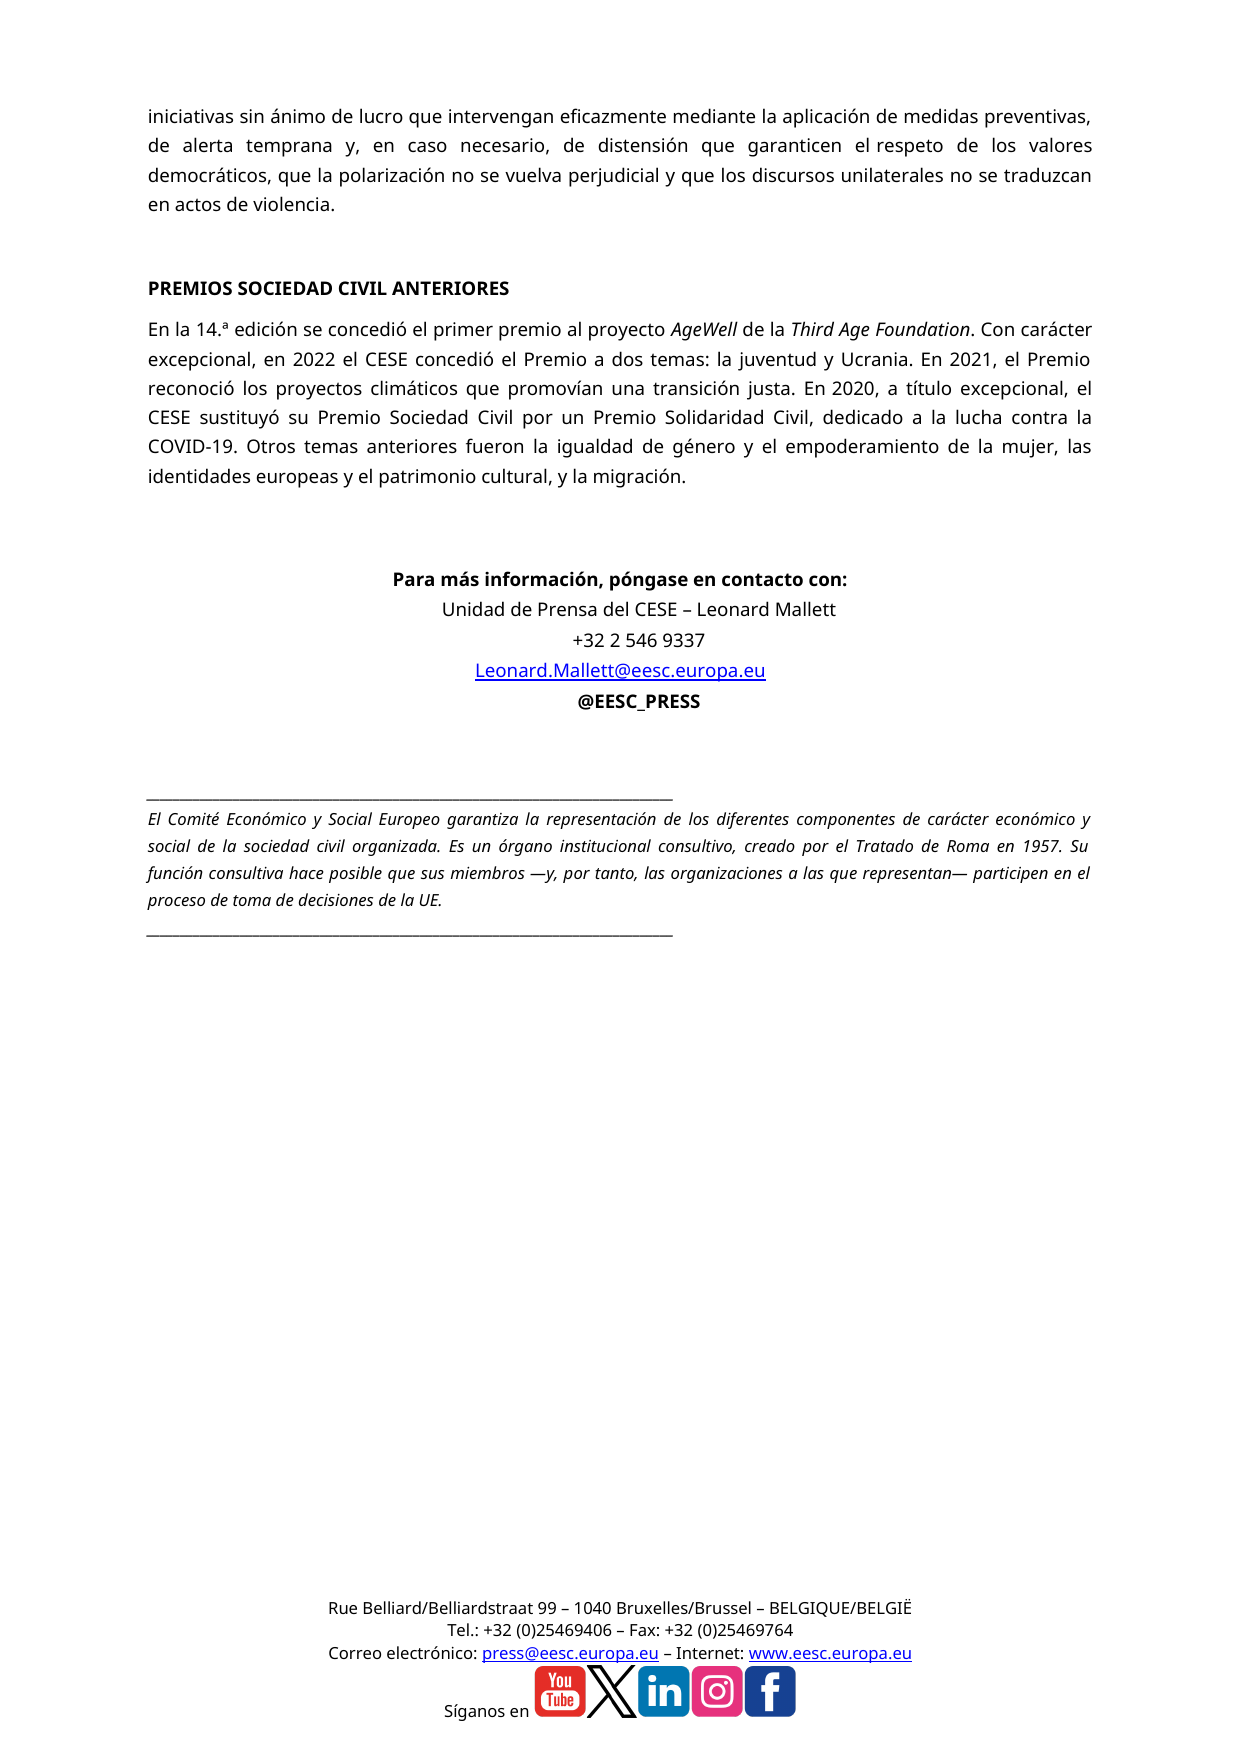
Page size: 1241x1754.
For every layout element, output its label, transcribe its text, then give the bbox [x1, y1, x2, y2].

text Unidad de Prensa del CESE – Leonard Mallett [185, 597, 1093, 622]
picture [533, 1664, 797, 1718]
text Para más información, póngase en contacto con: [148, 566, 1093, 591]
text +32 2 546 9337 [185, 627, 1093, 653]
text En la 14.ª edición se concedió el primer premio al proyecto AgeWell de la Third Age Foundation. Con carácter excepcional, en 2022 el CESE concedió el Premio a dos temas: la juventud y Ucrania. En 2021, el Premio reconoció los proyectos climáticos que promovían una transición justa. En 2020, a título excepcional, el CESE sustituyó su Premio Sociedad Civil por un Premio Solidaridad Civil, dedicado a la lucha contra la COVID-19. Otros temas anteriores fueron la igualdad de género y el empoderamiento de la mujer, las identidades europeas y el patrimonio cultural, y la migración. [148, 317, 1093, 488]
text El Comité Económico y Social Europeo garantiza la representación de los diferentes componentes de carácter económico y social de la sociedad civil organizada. Es un órgano institucional consultivo, creado por el Tratado de Roma en 1957. Su función consultiva hace posible que sus miembros —y, por tanto, las organizaciones a las que representan— participen en el proceso de toma de decisiones de la UE. [148, 807, 1093, 912]
text _______________________________________________________________________________ [148, 916, 1093, 939]
text _______________________________________________________________________________ [148, 780, 1093, 803]
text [148, 103, 1093, 217]
text Leonard.Mallett@eesc.europa.eu [148, 658, 1093, 683]
text PREMIOS SOCIEDAD CIVIL ANTERIORES [148, 275, 1093, 300]
text @EESC_PRESS [185, 688, 1093, 714]
